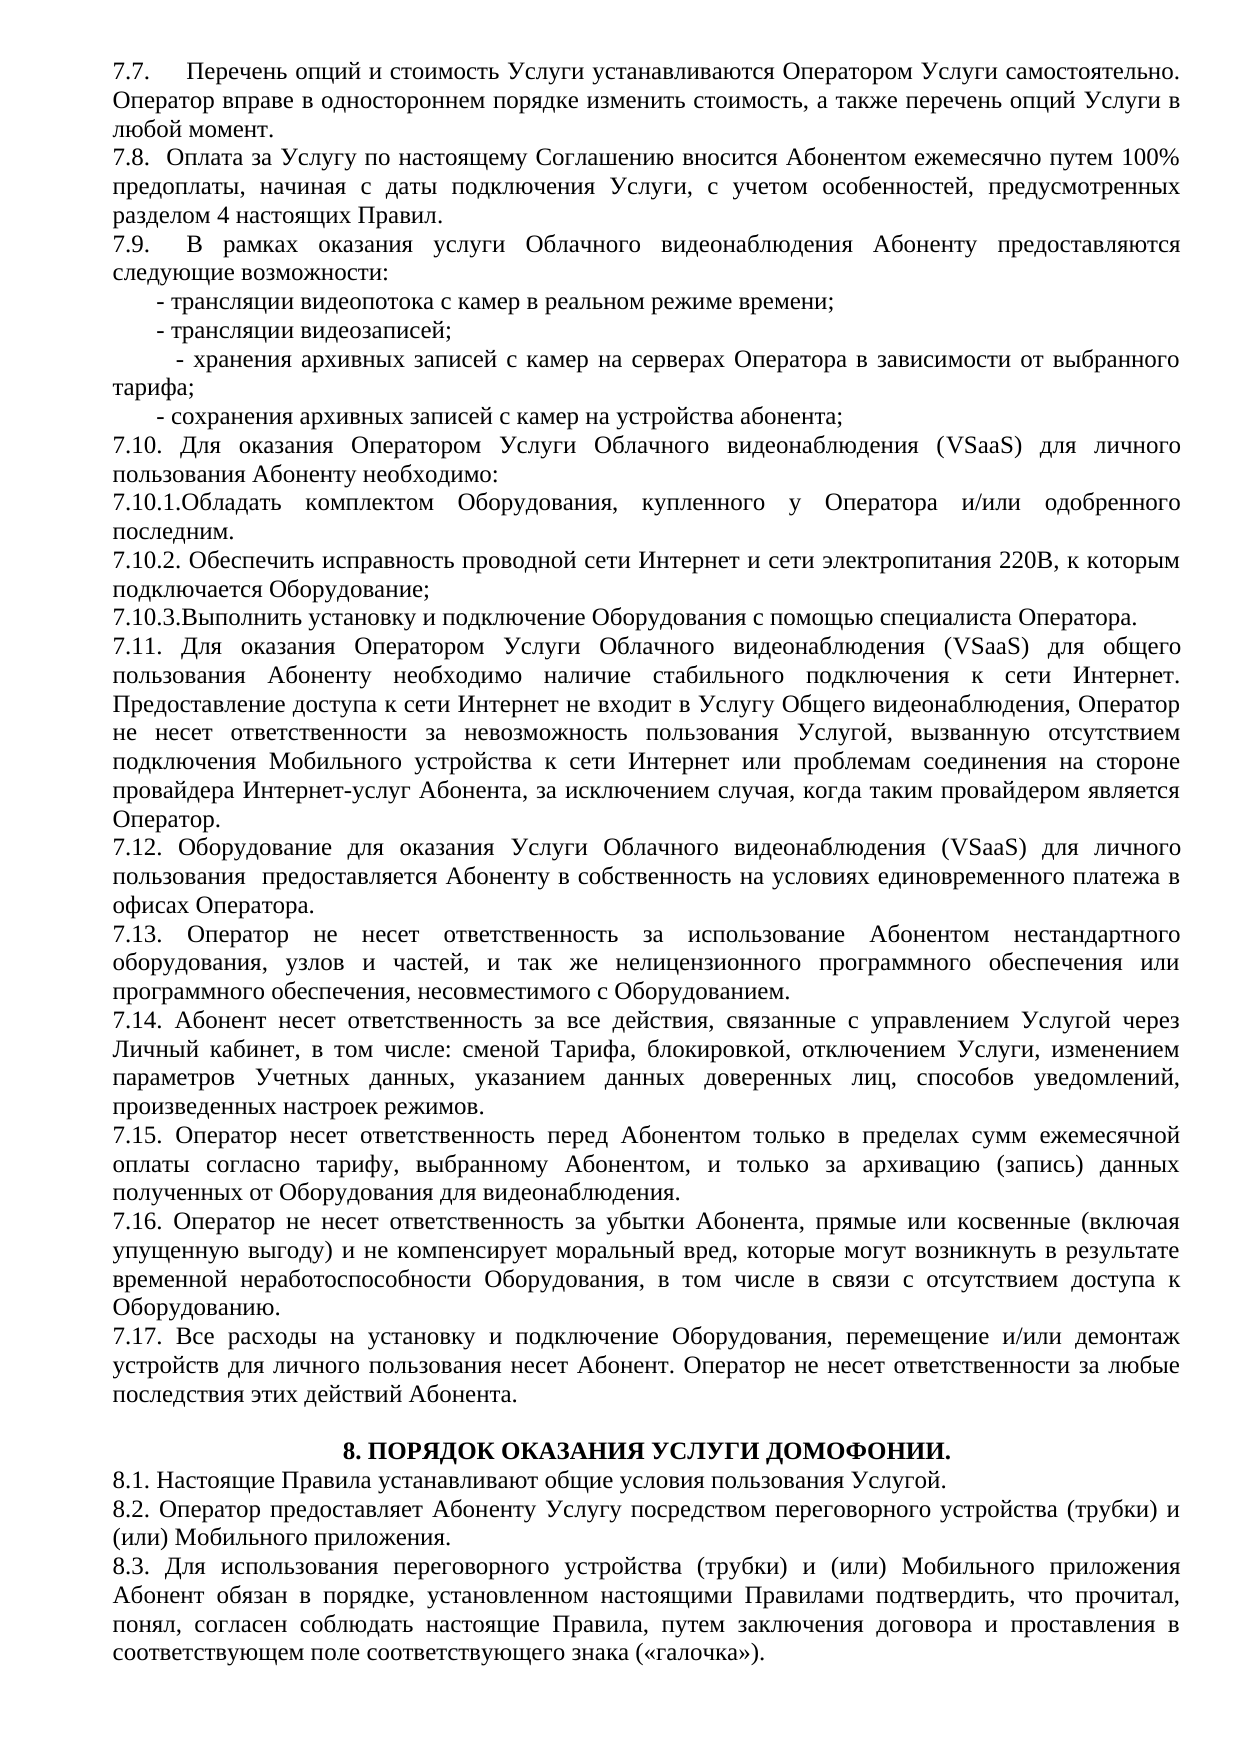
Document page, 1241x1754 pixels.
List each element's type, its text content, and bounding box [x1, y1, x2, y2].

text 7.8. Оплата за Услугу по настоящему Соглашению вносится Абонентом ежемесячно путем 100% предоплаты, начиная с даты подключения Услуги, с учетом особенностей, предусмотренных разделом 4 настоящих Правил. [112, 142, 1181, 229]
text - трансляции видеопотока с камер в реальном режиме времени; [112, 286, 1181, 315]
text 8. ПОРЯДОК ОКАЗАНИЯ УСЛУГИ ДОМОФОНИИ. [112, 1436, 1181, 1465]
text 7.17. Все расходы на установку и подключение Оборудования, перемещение и/или демонтаж устройств для личного пользования несет Абонент. Оператор не несет ответственности за любые последствия этих действий Абонента. [112, 1321, 1181, 1407]
text 7.12. Оборудование для оказания Услуги Облачного видеонаблюдения (VSaaS) для личного пользования предоставляется Абоненту в собственность на условиях единовременного платежа в офисах Оператора. [112, 832, 1181, 919]
text - трансляции видеозаписей; [112, 315, 1181, 344]
text 7.10.1.Обладать комплектом Оборудования, купленного у Оператора и/или одобренного последним. [112, 487, 1181, 545]
text 7.9. В рамках оказания услуги Облачного видеонаблюдения Абоненту предоставляются следующие возможности: [112, 229, 1181, 286]
text - сохранения архивных записей с камер на устройства абонента; [112, 401, 1181, 430]
list 7.10.2. Обеспечить исправность проводной сети Интернет и сети электропитания 220В, к которым подключается Оборудование; [112, 545, 1181, 602]
text 7.15. Оператор несет ответственность перед Абонентом только в пределах сумм ежемесячной оплаты согласно тарифу, выбранному Абонентом, и только за архивацию (запись) данных полученных от Оборудования для видеонаблюдения. [112, 1120, 1181, 1206]
text 8.1. Настоящие Правила устанавливают общие условия пользования Услугой. [112, 1465, 1181, 1494]
text - хранения архивных записей с камер на серверах Оператора в зависимости от выбранного тарифа; [112, 344, 1181, 401]
text 8.2. Оператор предоставляет Абоненту Услугу посредством переговорного устройства (трубки) и (или) Мобильного приложения. [112, 1494, 1181, 1551]
text 7.7. Перечень опций и стоимость Услуги устанавливаются Оператором Услуги самостоятельно. Оператор вправе в одностороннем порядке изменить стоимость, а также перечень опций Услуги в любой момент. [112, 56, 1181, 142]
text 7.14. Абонент несет ответственность за все действия, связанные с управлением Услугой через Личный кабинет, в том числе: сменой Тарифа, блокировкой, отключением Услуги, изменением параметров Учетных данных, указанием данных доверенных лиц, способов уведомлений, произведенных настроек режимов. [112, 1005, 1181, 1120]
text 7.11. Для оказания Оператором Услуги Облачного видеонаблюдения (VSaaS) для общего пользования Абоненту необходимо наличие стабильного подключения к сети Интернет. Предоставление доступа к сети Интернет не входит в Услугу Общего видеонаблюдения, Оператор не несет ответственности за невозможность пользования Услугой, вызванную отсутствием подключения Мобильного устройства к сети Интернет или проблемам соединения на стороне провайдера Интернет-услуг Абонента, за исключением случая, когда таким провайдером является Оператор. [112, 631, 1181, 832]
text 7.10. Для оказания Оператором Услуги Облачного видеонаблюдения (VSaaS) для личного пользования Абоненту необходимо: [112, 430, 1181, 487]
text 7.13. Оператор не несет ответственность за использование Абонентом нестандартного оборудования, узлов и частей, и так же нелицензионного программного обеспечения или программного обеспечения, несовместимого с Оборудованием. [112, 919, 1181, 1005]
text 7.16. Оператор не несет ответственность за убытки Абонента, прямые или косвенные (включая упущенную выгоду) и не компенсирует моральный вред, которые могут возникнуть в результате временной неработоспособности Оборудования, в том числе в связи с отсутствием доступа к Оборудованию. [112, 1206, 1181, 1321]
text 7.10.3.Выполнить установку и подключение Оборудования с помощью специалиста Оператора. [112, 602, 1181, 631]
text 8.3. Для использования переговорного устройства (трубки) и (или) Мобильного приложения Абонент обязан в порядке, установленном настоящими Правилами подтвердить, что прочитал, понял, согласен соблюдать настоящие Правила, путем заключения договора и проставления в соответствующем поле соответствующего знака («галочка»). [112, 1551, 1181, 1666]
